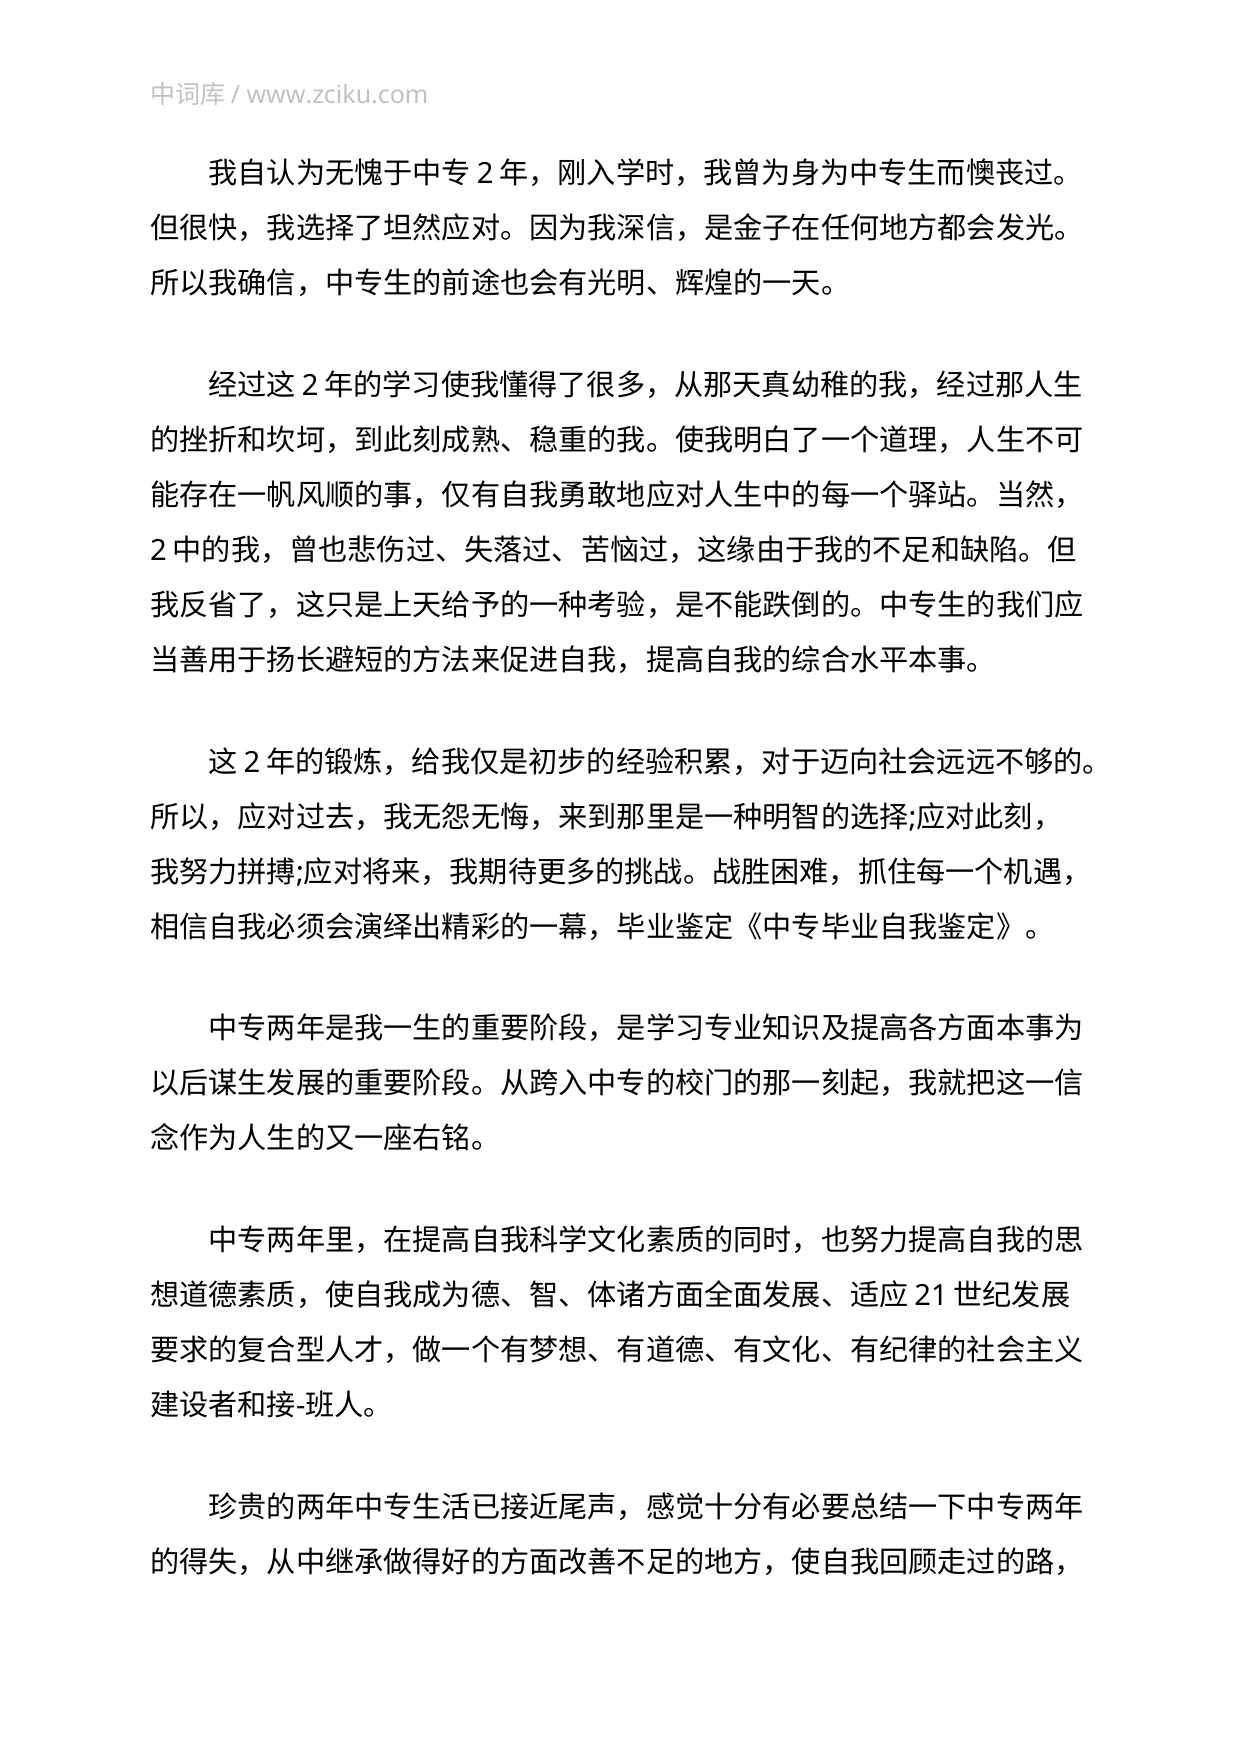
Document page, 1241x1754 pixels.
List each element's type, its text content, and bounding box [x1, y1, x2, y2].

text 中专两年是我一生的重要阶段，是学习专业知识及提高各方面本事为以后谋生发展的重要阶段。从跨入中专的校门的那一刻起，我就把这一信念作为人生的又一座右铭。 [150, 1005, 1090, 1157]
text 这2年的锻炼，给我仅是初步的经验积累，对于迈向社会远远不够的。所以，应对过去，我无怨无悔，来到那里是一种明智的选择;应对此刻，我努力拼搏;应对将来，我期待更多的挑战。战胜困难，抓住每一个机遇，相信自我必须会演绎出精彩的一幕，毕业鉴定《中专毕业自我鉴定》。 [150, 738, 1090, 945]
text 经过这2年的学习使我懂得了很多，从那天真幼稚的我，经过那人生的挫折和坎坷，到此刻成熟、稳重的我。使我明白了一个道理，人生不可能存在一帆风顺的事，仅有自我勇敢地应对人生中的每一个驿站。当然，2中的我，曾也悲伤过、失落过、苦恼过，这缘由于我的不足和缺陷。但我反省了，这只是上天给予的一种考验，是不能跌倒的。中专生的我们应当善用于扬长避短的方法来促进自我，提高自我的综合水平本事。 [150, 362, 1090, 679]
text 中专两年里，在提高自我科学文化素质的同时，也努力提高自我的思想道德素质，使自我成为德、智、体诸方面全面发展、适应21世纪发展要求的复合型人才，做一个有梦想、有道德、有文化、有纪律的社会主义建设者和接-班人。 [150, 1216, 1090, 1424]
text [150, 1483, 1090, 1580]
text 我自认为无愧于中专2年，刚入学时，我曾为身为中专生而懊丧过。但很快，我选择了坦然应对。因为我深信，是金子在任何地方都会发光。所以我确信，中专生的前途也会有光明、辉煌的一天。 [150, 150, 1090, 302]
